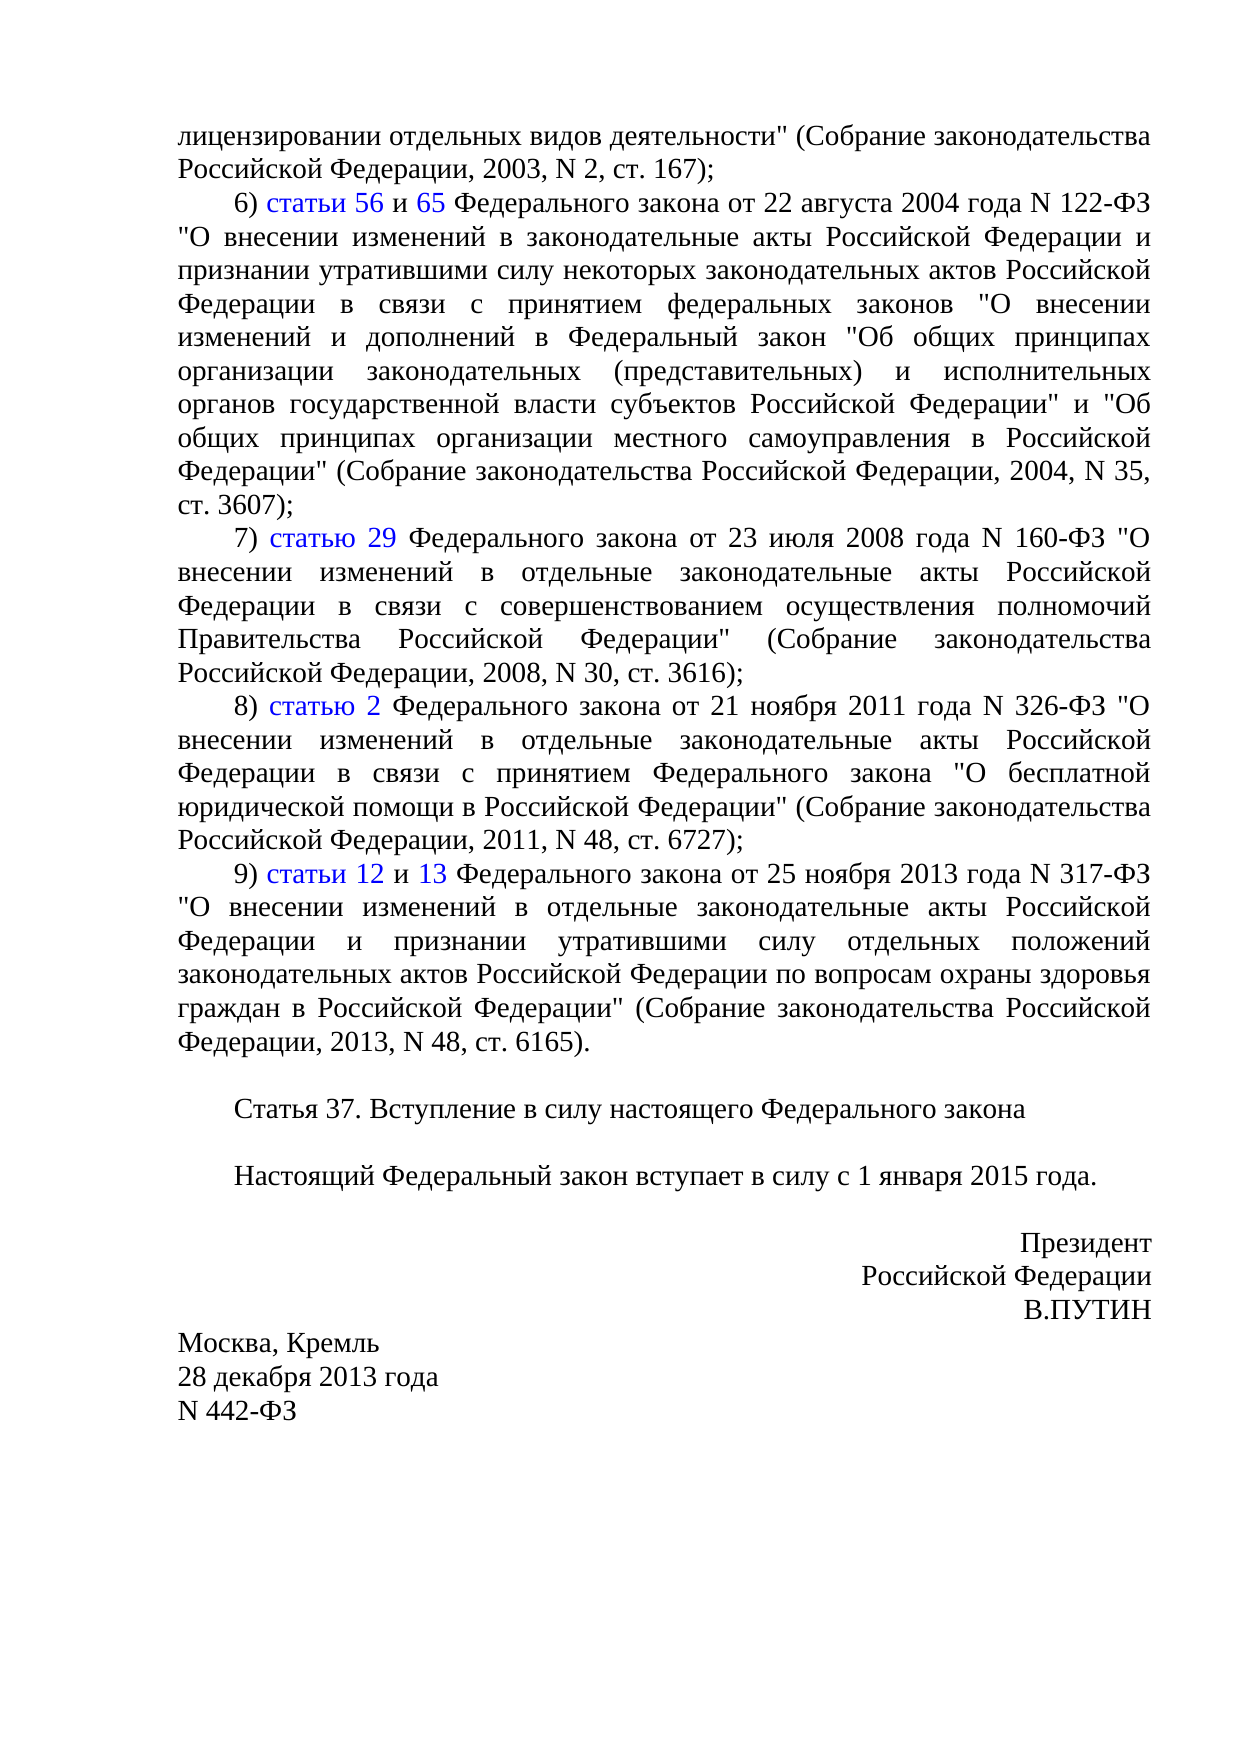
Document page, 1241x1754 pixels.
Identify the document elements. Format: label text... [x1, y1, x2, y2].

text Российской Федерации [177, 1258, 1152, 1292]
text Статья 37. Вступление в силу настоящего Федерального закона [177, 1091, 1152, 1124]
text Настоящий Федеральный закон вступает в силу с 1 января 2015 года. [177, 1158, 1152, 1191]
text 9) статьи 12 и 13 Федерального закона от 25 ноября 2013 года N 317-ФЗ "О внесении изменений в отдельные законодательные акты Российской Федерации и признании утратившими силу отдельных положений законодательных актов Российской Федерации по вопросам охраны здоровья граждан в Российской Федерации" (Собрание законодательства Российской Федерации, 2013, N 48, ст. 6165). [177, 856, 1152, 1057]
text Москва, Кремль [177, 1326, 1152, 1359]
text 28 декабря 2013 года [177, 1359, 1152, 1393]
text 7) статью 29 Федерального закона от 23 июля 2008 года N 160-ФЗ "О внесении изменений в отдельные законодательные акты Российской Федерации в связи с совершенствованием осуществления полномочий Правительства Российской Федерации" (Собрание законодательства Российской Федерации, 2008, N 30, ст. 3616); [177, 521, 1152, 688]
text N 442-ФЗ [177, 1393, 1152, 1426]
text В.ПУТИН [177, 1292, 1152, 1326]
text 6) статьи 56 и 65 Федерального закона от 22 августа 2004 года N 122-ФЗ "О внесении изменений в законодательные акты Российской Федерации и признании утратившими силу некоторых законодательных актов Российской Федерации в связи с принятием федеральных законов "О внесении изменений и дополнений в Федеральный закон "Об общих принципах организации законодательных (представительных) и исполнительных органов государственной власти субъектов Российской Федерации" и "Об общих принципах организации местного самоуправления в Российской Федерации" (Собрание законодательства Российской Федерации, 2004, N 35, ст. 3607); [177, 185, 1152, 521]
text 8) статью 2 Федерального закона от 21 ноября 2011 года N 326-ФЗ "О внесении изменений в отдельные законодательные акты Российской Федерации в связи с принятием Федерального закона "О бесплатной юридической помощи в Российской Федерации" (Собрание законодательства Российской Федерации, 2011, N 48, ст. 6727); [177, 688, 1152, 856]
text Президент [177, 1225, 1152, 1258]
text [177, 118, 1152, 185]
